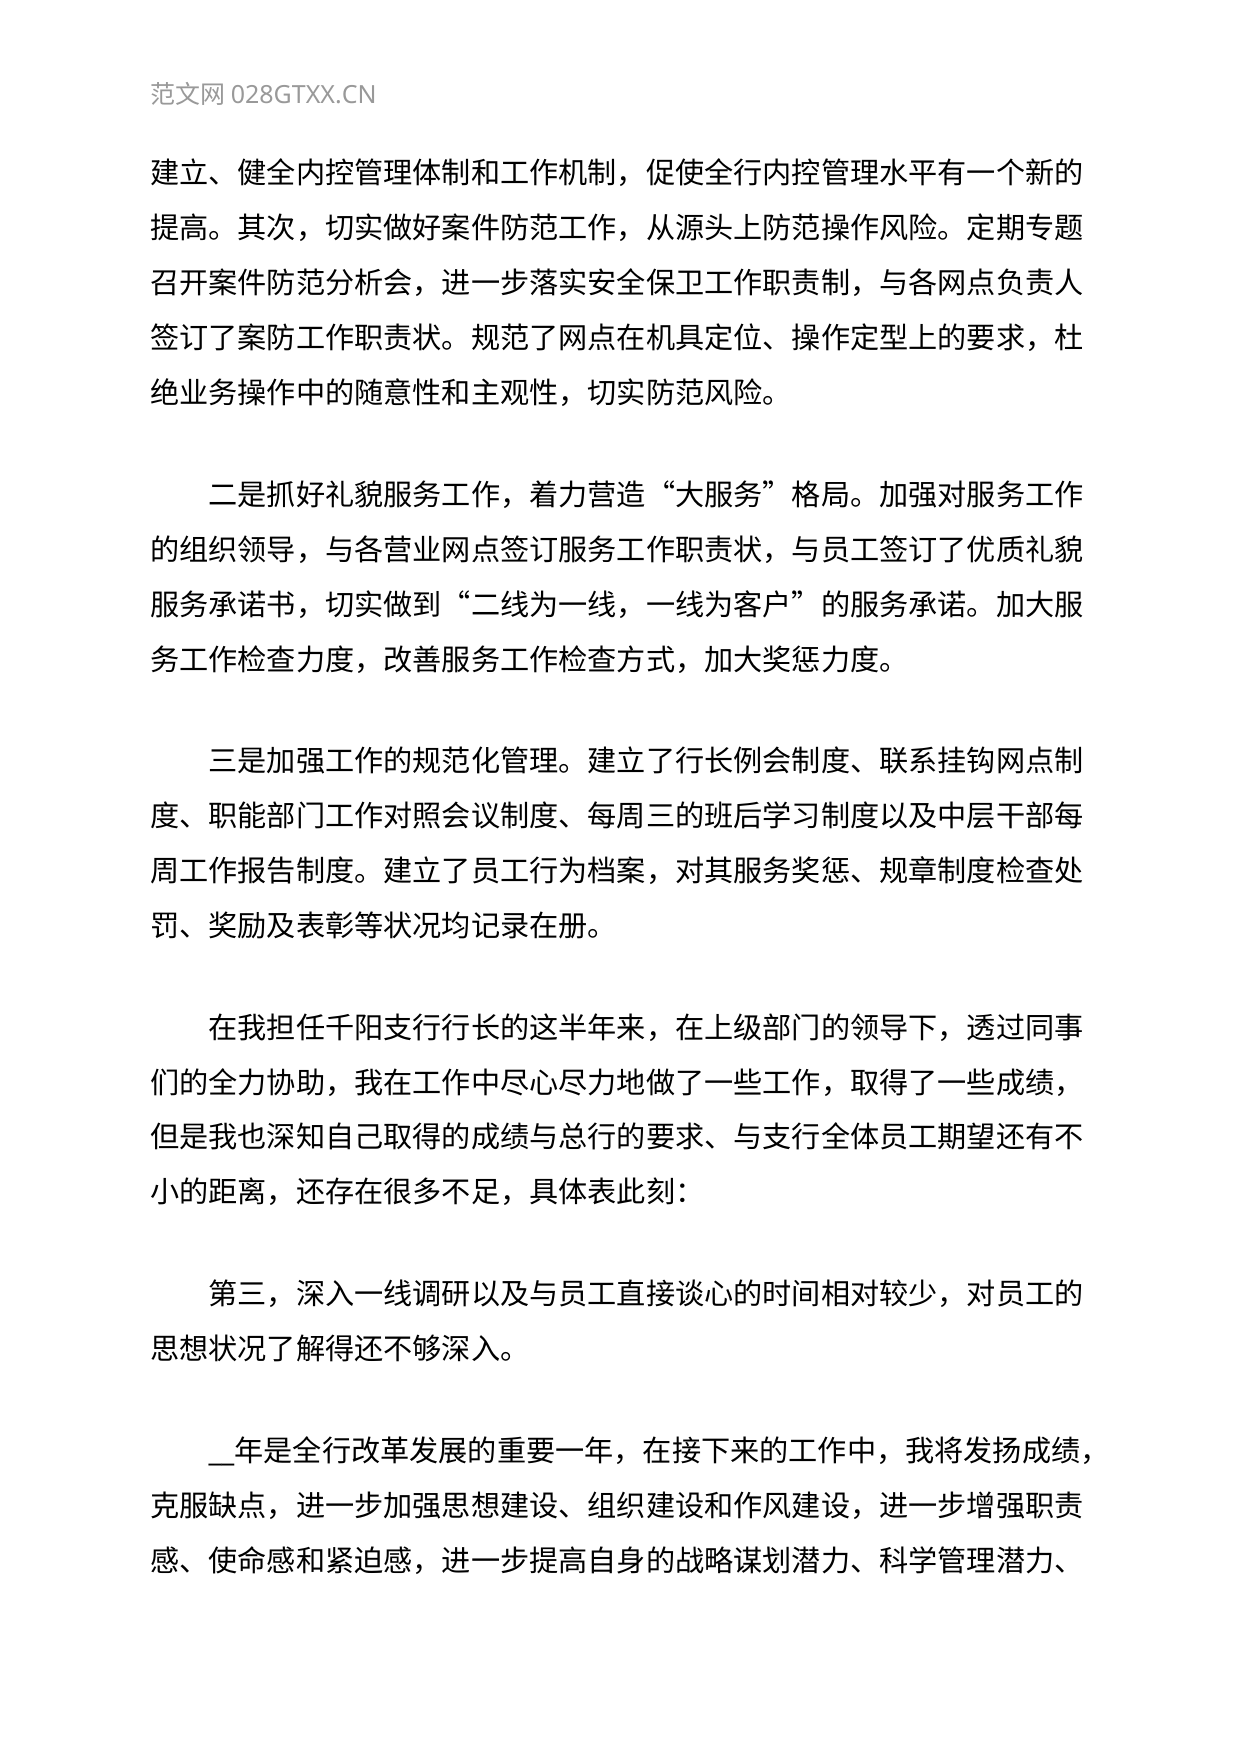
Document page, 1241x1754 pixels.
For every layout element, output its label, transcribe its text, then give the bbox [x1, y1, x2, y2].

text 二是抓好礼貌服务工作，着力营造“大服务”格局。加强对服务工作的组织领导，与各营业网点签订服务工作职责状，与员工签订了优质礼貌服务承诺书，切实做到“二线为一线，一线为客户”的服务承诺。加大服务工作检查力度，改善服务工作检查方式，加大奖惩力度。 [150, 471, 1090, 678]
text 在我担任千阳支行行长的这半年来，在上级部门的领导下，透过同事们的全力协助，我在工作中尽心尽力地做了一些工作，取得了一些成绩，但是我也深知自己取得的成绩与总行的要求、与支行全体员工期望还有不小的距离，还存在很多不足，具体表此刻： [150, 1004, 1090, 1211]
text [150, 1427, 1090, 1579]
text 三是加强工作的规范化管理。建立了行长例会制度、联系挂钩网点制度、职能部门工作对照会议制度、每周三的班后学习制度以及中层干部每周工作报告制度。建立了员工行为档案，对其服务奖惩、规章制度检查处罚、奖励及表彰等状况均记录在册。 [150, 738, 1090, 945]
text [150, 150, 1090, 412]
text 第三，深入一线调研以及与员工直接谈心的时间相对较少，对员工的思想状况了解得还不够深入。 [150, 1271, 1090, 1368]
